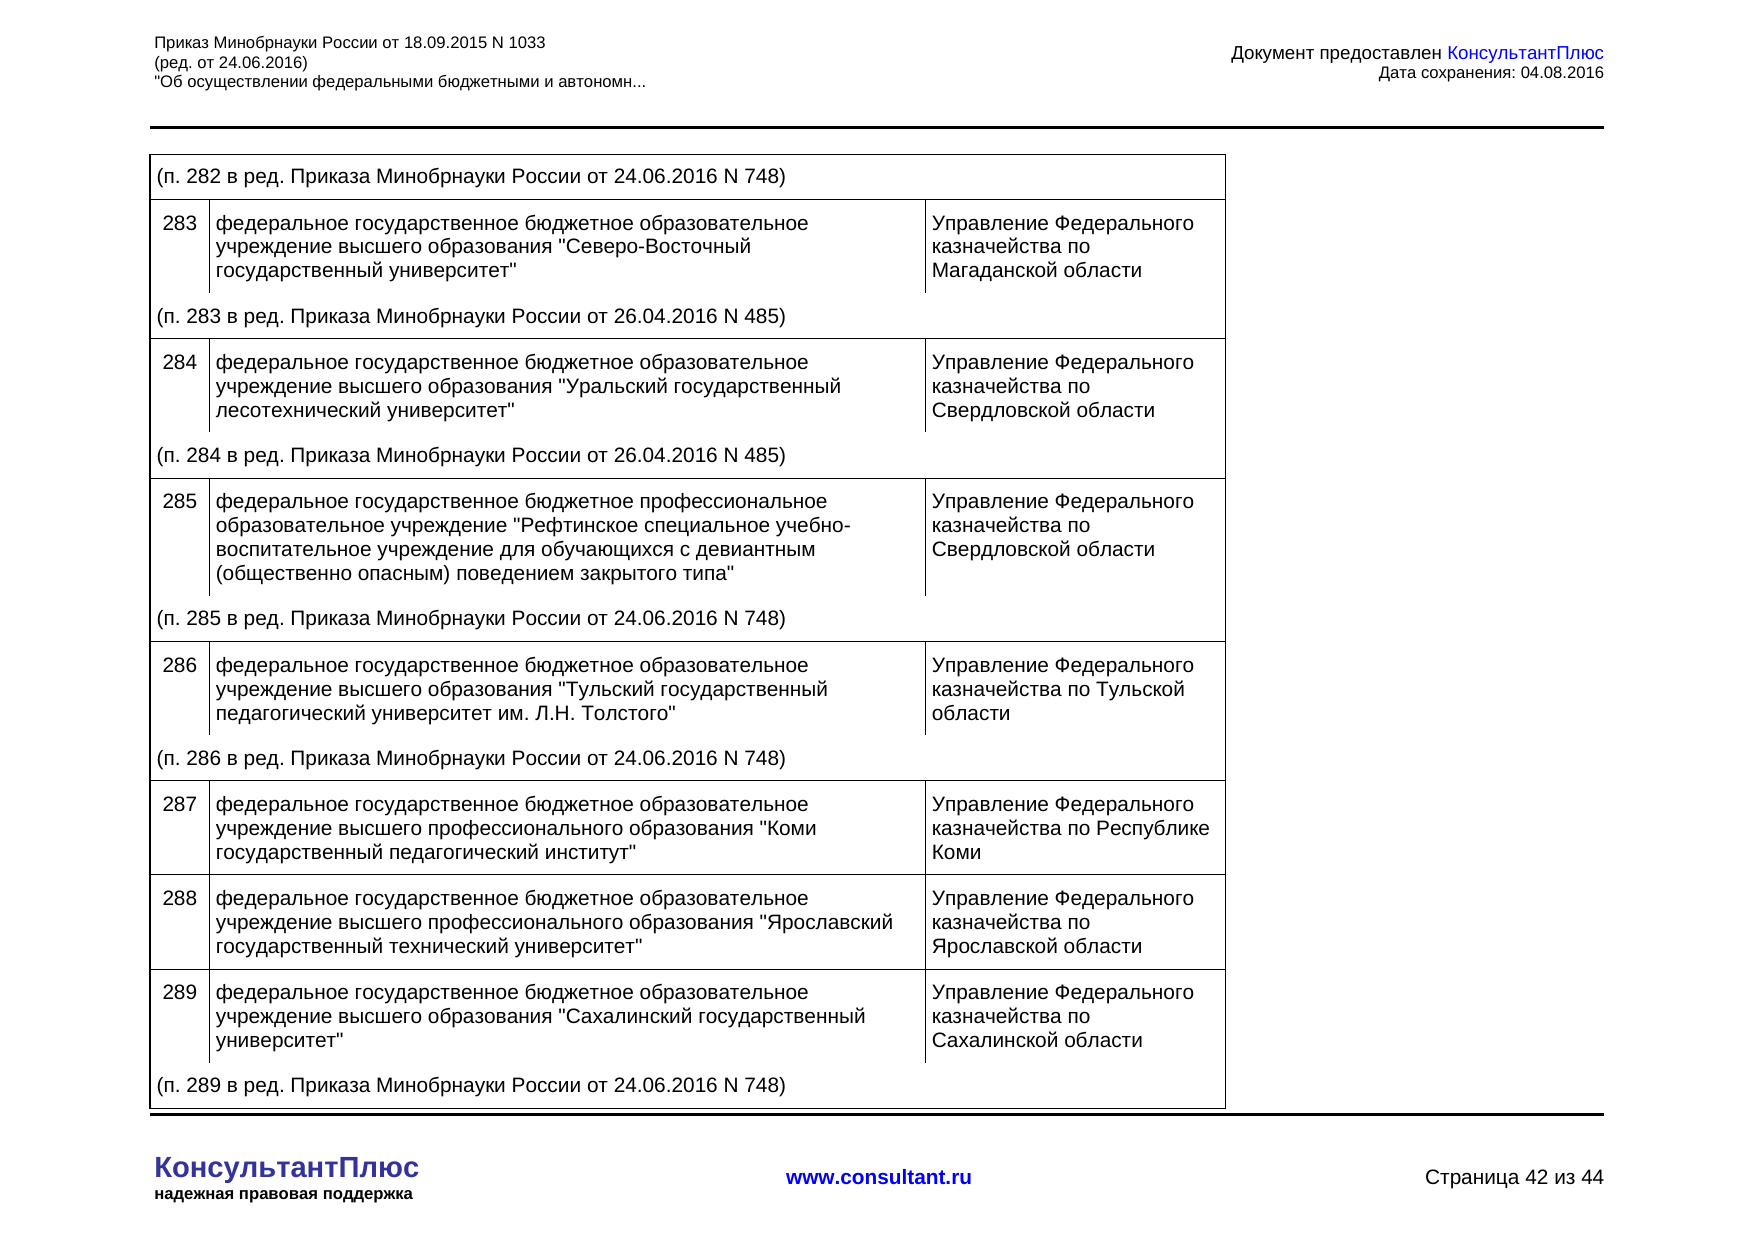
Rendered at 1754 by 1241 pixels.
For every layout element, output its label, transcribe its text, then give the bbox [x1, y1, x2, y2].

table_cell 287 [151, 781, 209, 874]
table_cell 285 [151, 479, 209, 596]
table_cell 289 [151, 970, 209, 1063]
table_cell федеральное государственное бюджетное образовательное учреждение высшего профессионального образования "Ярославский государственный технический университет" [210, 875, 925, 968]
table_cell федеральное государственное бюджетное образовательное учреждение высшего образования "Сахалинский государственный университет" [210, 970, 925, 1063]
table_cell (п. 285 в ред. Приказа Минобрнауки России от 24.06.2016 N 748) [151, 596, 1225, 641]
table_cell (п. 286 в ред. Приказа Минобрнауки России от 24.06.2016 N 748) [151, 735, 1225, 780]
table_cell (п. 284 в ред. Приказа Минобрнауки России от 26.04.2016 N 485) [151, 432, 1225, 477]
table_cell федеральное государственное бюджетное профессиональное образовательное учреждение "Рефтинское специальное учебно-воспитательное учреждение для обучающихся с девиантным (общественно опасным) поведением закрытого типа" [210, 479, 925, 596]
table_cell Управление Федерального казначейства по Магаданской области [926, 200, 1225, 293]
table_cell 283 [151, 200, 209, 293]
table_cell федеральное государственное бюджетное образовательное учреждение высшего образования "Уральский государственный лесотехнический университет" [210, 339, 925, 432]
table_cell Управление Федерального казначейства по Республике Коми [926, 781, 1225, 874]
table_cell (п. 289 в ред. Приказа Минобрнауки России от 24.06.2016 N 748) [151, 1063, 1225, 1108]
table_cell 286 [151, 642, 209, 735]
table_cell Управление Федерального казначейства по Свердловской области [926, 479, 1225, 596]
table_cell (п. 283 в ред. Приказа Минобрнауки России от 26.04.2016 N 485) [151, 293, 1225, 338]
table_cell федеральное государственное бюджетное образовательное учреждение высшего профессионального образования "Коми государственный педагогический институт" [210, 781, 925, 874]
table_cell Управление Федерального казначейства по Свердловской области [926, 339, 1225, 432]
table_cell Управление Федерального казначейства по Сахалинской области [926, 970, 1225, 1063]
table_cell 288 [151, 875, 209, 968]
table_cell Управление Федерального казначейства по Тульской области [926, 642, 1225, 735]
table_cell 284 [151, 339, 209, 432]
table_cell Управление Федерального казначейства по Ярославской области [926, 875, 1225, 968]
table_cell федеральное государственное бюджетное образовательное учреждение высшего образования "Тульский государственный педагогический университет им. Л.Н. Толстого" [210, 642, 925, 735]
table_cell федеральное государственное бюджетное образовательное учреждение высшего образования "Северо-Восточный государственный университет" [210, 200, 925, 293]
table_cell (п. 282 в ред. Приказа Минобрнауки России от 24.06.2016 N 748) [151, 155, 1225, 199]
